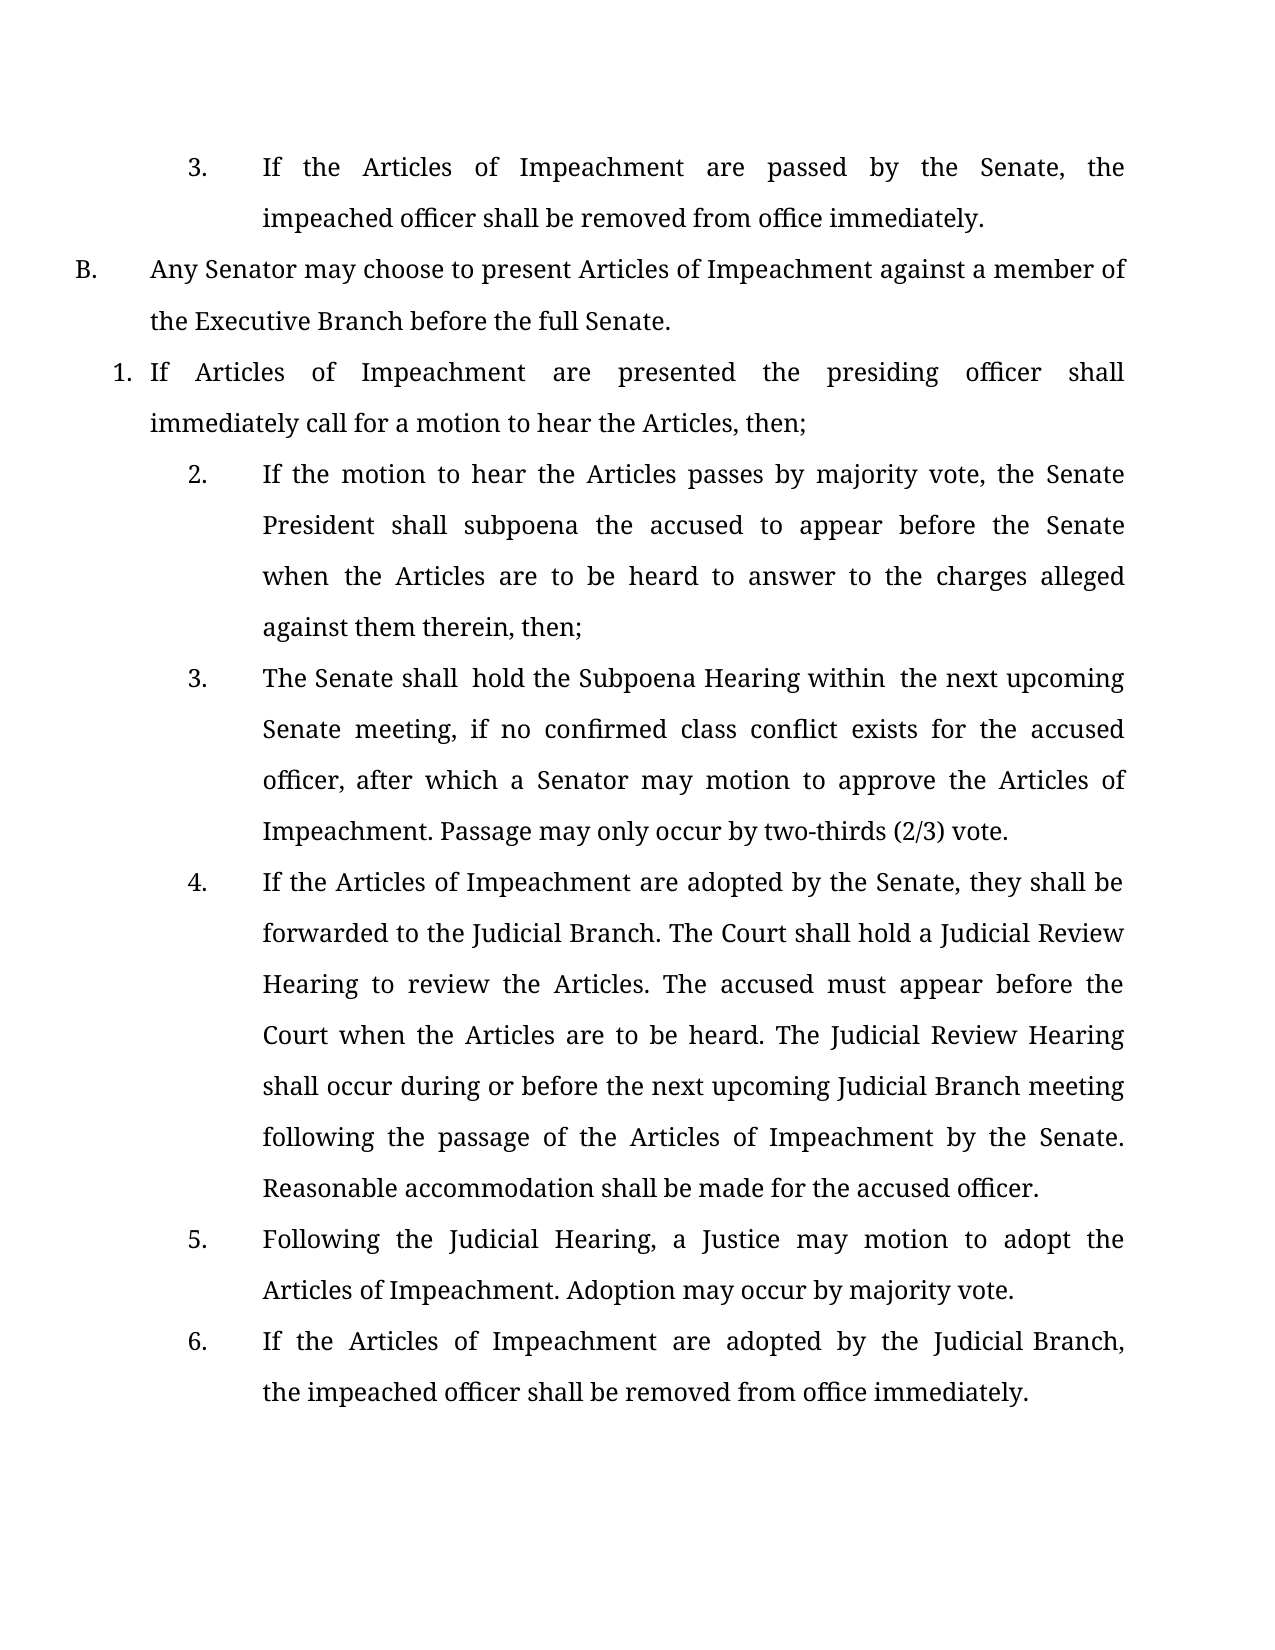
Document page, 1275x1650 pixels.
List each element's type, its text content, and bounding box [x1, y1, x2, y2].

subtitle If the Articles of Impeachment are passed by the Senate, the impeached officer shall be removed from office immediately. [187, 150, 1125, 235]
subtitle If the motion to hear the Articles passes by majority vote, the Senate President shall subpoena the accused to appear before the Senate when the Articles are to be heard to answer to the charges alleged against them therein, then; [187, 456, 1125, 643]
subtitle Any Senator may choose to present Articles of Impeachment against a member of the Executive Branch before the full Senate. [75, 252, 1125, 337]
subtitle If the Articles of Impeachment are adopted by the Senate, they shall be forwarded to the Judicial Branch. The Court shall hold a Judicial Review Hearing to review the Articles. The accused must appear before the Court when the Articles are to be heard. The Judicial Review Hearing shall occur during or before the next upcoming Judicial Branch meeting following the passage of the Articles of Impeachment by the Senate. Reasonable accommodation shall be made for the accused officer. [187, 864, 1125, 1205]
subtitle If the Articles of Impeachment are adopted by the Judicial Branch, the impeached officer shall be removed from office immediately. [187, 1324, 1125, 1409]
subtitle If Articles of Impeachment are presented the presiding officer shall immediately call for a motion to hear the Articles, then; [112, 354, 1125, 439]
subtitle The Senate shall hold the Subpoena Hearing within the next upcoming Senate meeting, if no confirmed class conflict exists for the accused officer, after which a Senator may motion to approve the Articles of Impeachment. Passage may only occur by two-thirds (2/3) vote. [187, 660, 1125, 848]
subtitle Following the Judicial Hearing, a Justice may motion to adopt the Articles of Impeachment. Adoption may occur by majority vote. [187, 1222, 1125, 1307]
